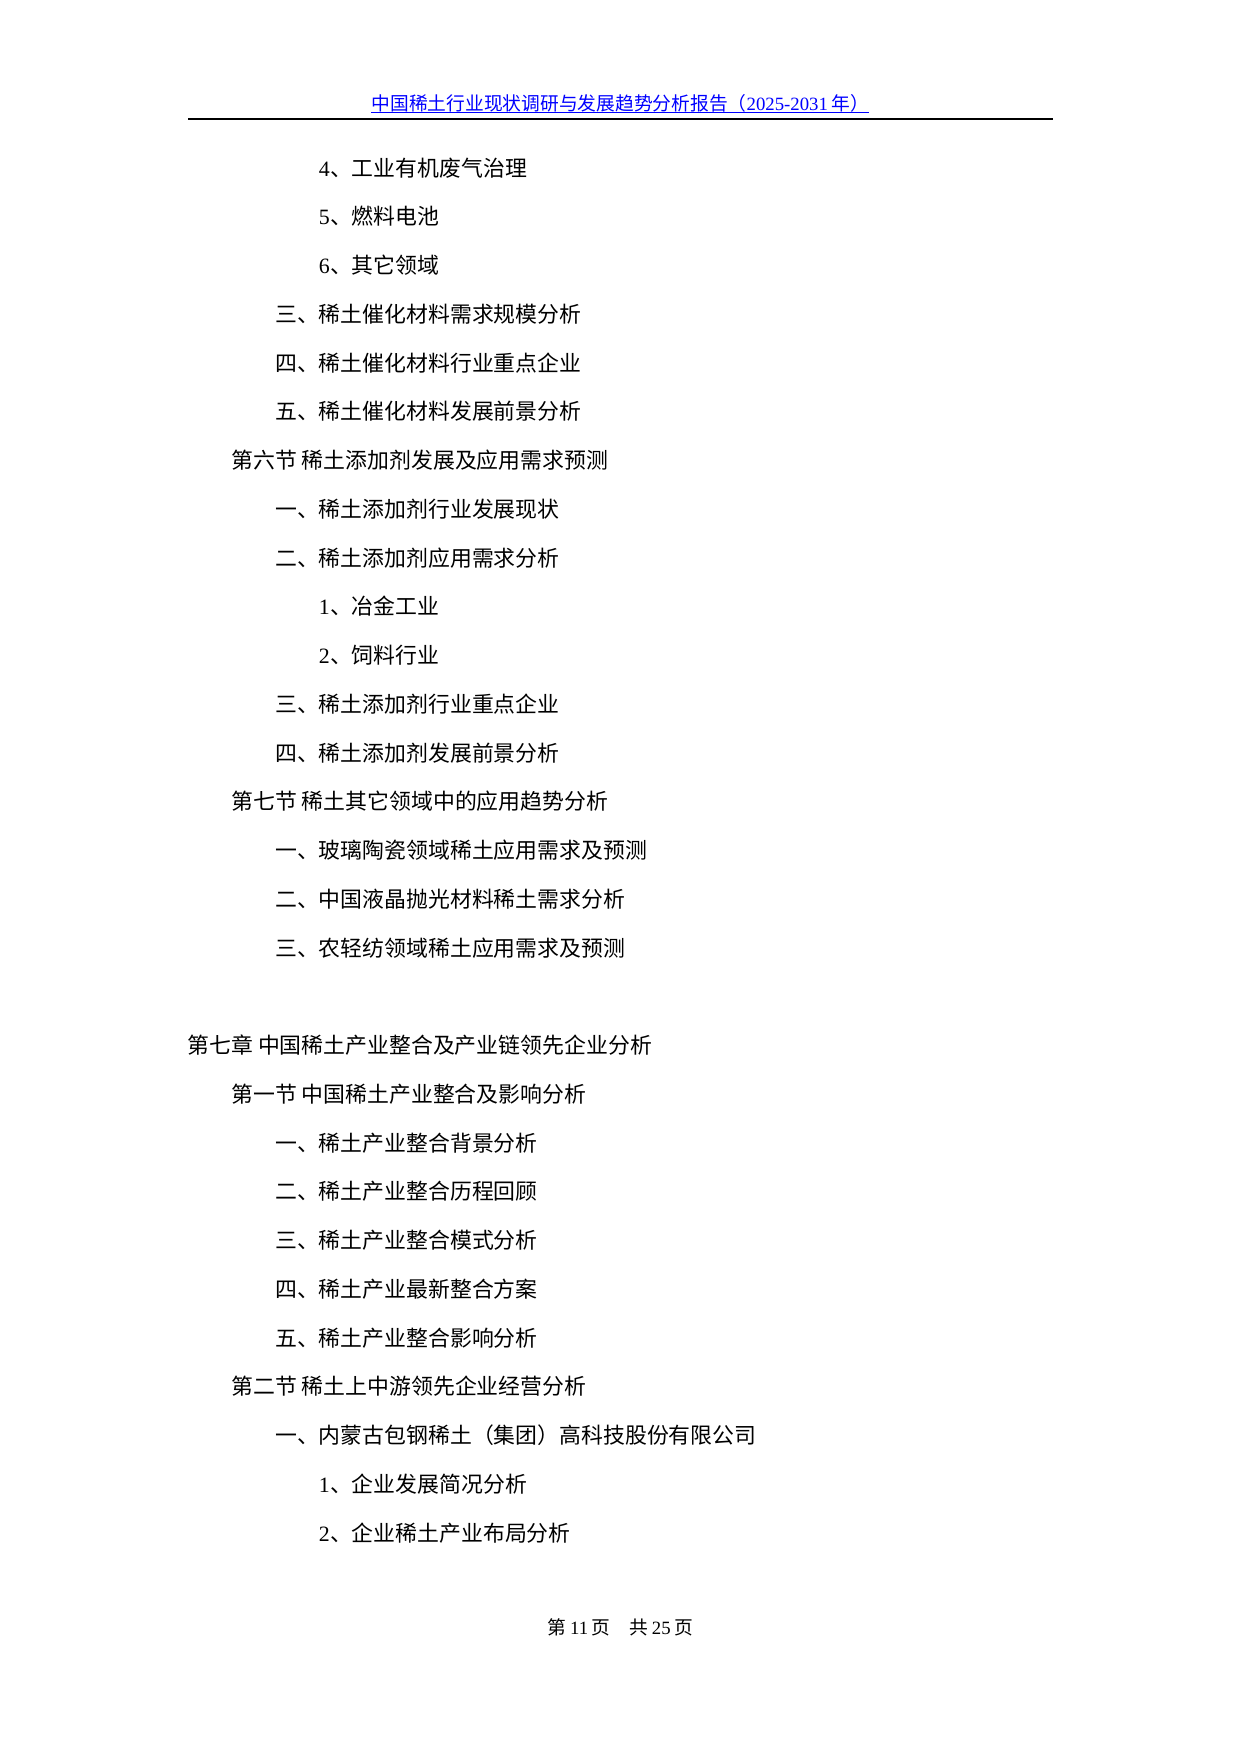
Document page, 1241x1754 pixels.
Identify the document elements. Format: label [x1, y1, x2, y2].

text [187, 150, 1053, 1548]
